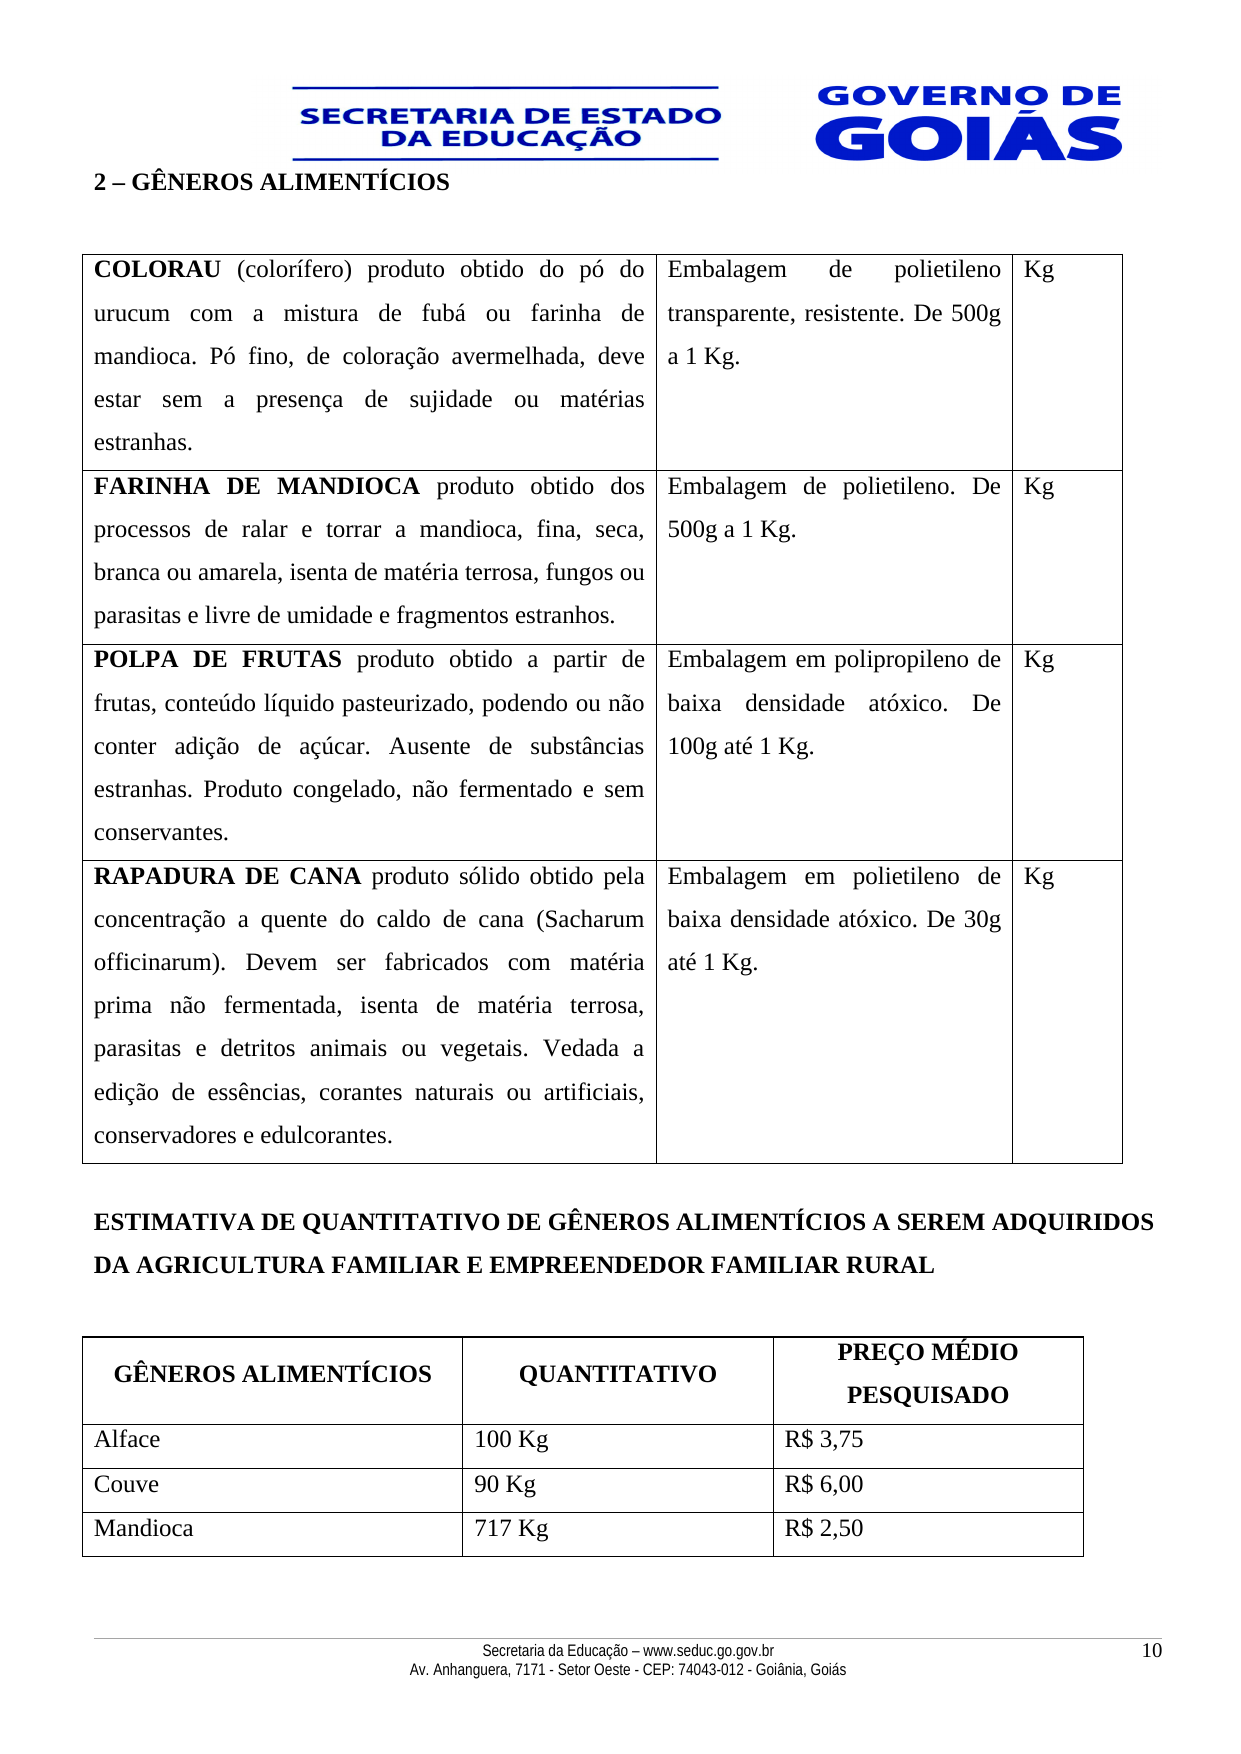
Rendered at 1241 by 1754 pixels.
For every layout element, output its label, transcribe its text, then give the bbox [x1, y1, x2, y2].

table_cell Alface [83, 1425, 462, 1468]
table_cell 717 Kg [463, 1513, 773, 1556]
table_cell Embalagem em polietileno de baixa densidade atóxico. De 30g até . [657, 861, 1012, 1163]
table_cell POLPA DE FRUTAS produto obtido a partir de frutas, conteúdo líquido pasteurizado, podendo ou não conter adição de açúcar. Ausente de substâncias estranhas. Produto congelado, não fermentado e sem conservantes. [83, 645, 656, 860]
table_cell Kg [1013, 861, 1122, 1163]
table_cell R$ 6,00 [774, 1469, 1083, 1512]
table_cell Embalagem em polipropileno de baixa densidade atóxico. De 100g até . [657, 645, 1012, 860]
table_header QUANTITATIVO [463, 1338, 773, 1423]
table_header Kg [1013, 255, 1122, 470]
picture [251, 75, 1163, 174]
table_header Embalagem de polietileno transparente, resistente. De 500g a . [657, 255, 1012, 470]
table_header COLORAU (colorífero) produto obtido do pó do urucum com a mistura de fubá ou farinha de mandioca. Pó fino, de coloração avermelhada, deve estar sem a presença de sujidade ou matérias estranhas. [83, 255, 656, 470]
table_cell R$ 3,75 [774, 1425, 1083, 1468]
table_cell Mandioca [83, 1513, 462, 1556]
table_cell Embalagem de polietileno. De 500g a . [657, 471, 1012, 643]
table_cell 90 Kg [463, 1469, 773, 1512]
table_cell RAPADURA DE CANA produto sólido obtido pela concentração a quente do caldo de cana (Sacharum officinarum). Devem ser fabricados com matéria prima não fermentada, isenta de matéria terrosa, parasitas e detritos animais ou vegetais. Vedada a edição de essências, corantes naturais ou artificiais, conservadores e edulcorantes. [83, 861, 656, 1163]
table_cell FARINHA DE MANDIOCA produto obtido dos processos de ralar e torrar a mandioca, fina, seca, branca ou amarela, isenta de matéria terrosa, fungos ou parasitas e livre de umidade e fragmentos estranhos. [83, 471, 656, 643]
table_cell Kg [1013, 471, 1122, 643]
table_header GÊNEROS ALIMENTÍCIOS [83, 1338, 462, 1423]
table_cell Kg [1013, 645, 1122, 860]
table_cell 100 Kg [463, 1425, 773, 1468]
table_cell Couve [83, 1469, 462, 1512]
text 2 – GÊNEROS ALIMENTÍCIOS [94, 167, 1162, 196]
text ESTIMATIVA DE QUANTITATIVO DE GÊNEROS ALIMENTÍCIOS A SEREM ADQUIRIDOS DA AGRICULTURA FAMILIAR E EMPREENDEDOR FAMILIAR RURAL [94, 1207, 1162, 1279]
table_cell R$ 2,50 [774, 1513, 1083, 1556]
table_header PREÇO MÉDIO PESQUISADO [774, 1338, 1083, 1423]
